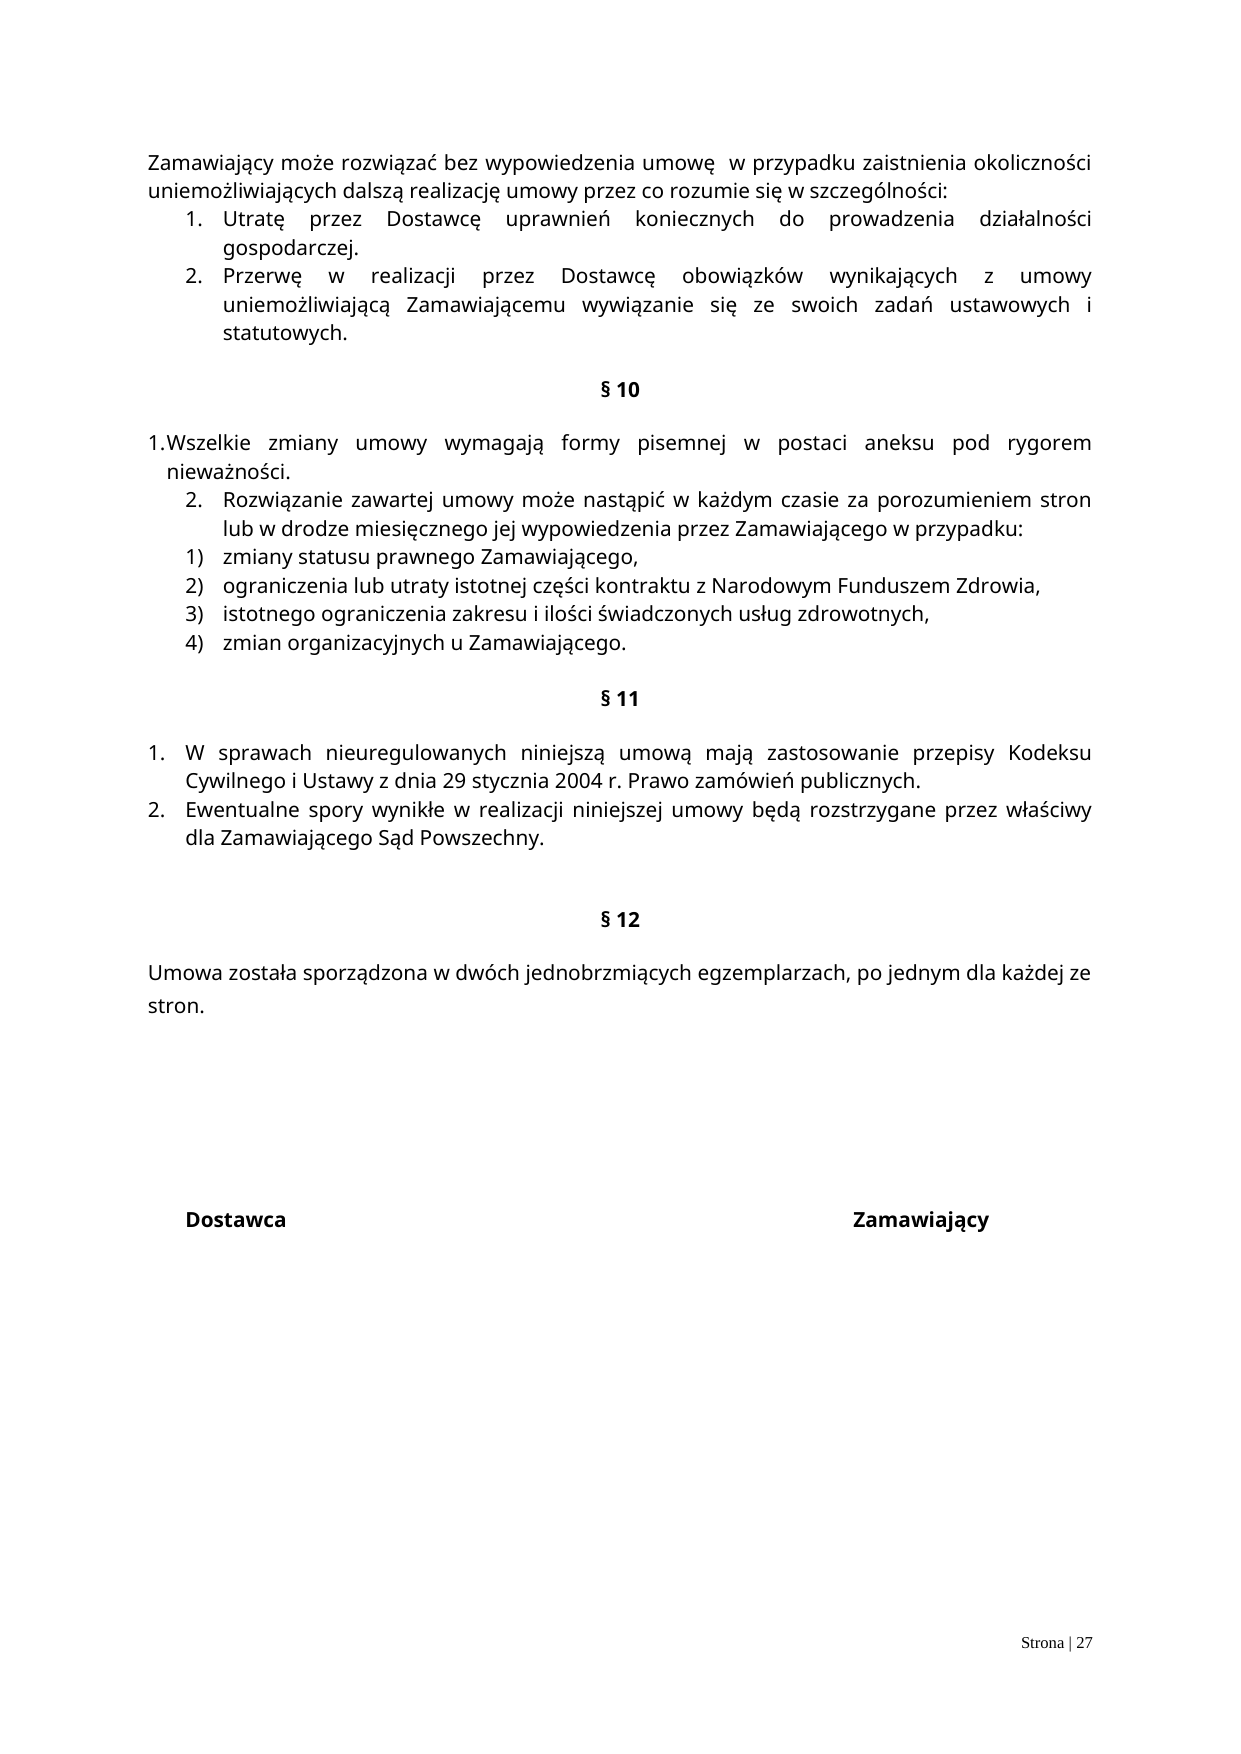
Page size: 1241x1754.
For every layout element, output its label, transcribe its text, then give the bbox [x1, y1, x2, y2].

text § 12 [148, 905, 1093, 933]
list Wszelkie zmiany umowy wymagają formy pisemnej w postaci aneksu pod rygorem nieważności. [148, 428, 1093, 485]
list ograniczenia lub utraty istotnej części kontraktu z Narodowym Funduszem Zdrowia, [185, 571, 1093, 599]
list Utratę przez Dostawcę uprawnień koniecznych do prowadzenia działalności gospodarczej. [185, 204, 1093, 261]
text § 10 [148, 375, 1093, 403]
list istotnego ograniczenia zakresu i ilości świadczonych usług zdrowotnych, [185, 599, 1093, 628]
list Ewentualne spory wynikłe w realizacji niniejszej umowy będą rozstrzygane przez właściwy dla Zamawiającego Sąd Powszechny. [148, 795, 1093, 852]
list Rozwiązanie zawartej umowy może nastąpić w każdym czasie za porozumieniem stron lub w drodze miesięcznego jej wypowiedzenia przez Zamawiającego w przypadku: [185, 485, 1093, 542]
text Zamawiający może rozwiązać bez wypowiedzenia umowę w przypadku zaistnienia okoliczności uniemożliwiających dalszą realizację umowy przez co rozumie się w szczególności: [148, 148, 1093, 204]
text § 11 [148, 684, 1093, 713]
list zmian organizacyjnych u Zamawiającego. [185, 628, 1093, 656]
text Umowa została sporządzona w dwóch jednobrzmiących egzemplarzach, po jednym dla każdej ze stron. [148, 958, 1093, 1019]
list zmiany statusu prawnego Zamawiającego, [185, 542, 1093, 571]
subtitle Dostawca Zamawiający [185, 1205, 1093, 1233]
list W sprawach nieuregulowanych niniejszą umową mają zastosowanie przepisy Kodeksu Cywilnego i Ustawy z dnia 29 stycznia 2004 r. Prawo zamówień publicznych. [148, 738, 1093, 795]
list Przerwę w realizacji przez Dostawcę obowiązków wynikających z umowy uniemożliwiającą Zamawiającemu wywiązanie się ze swoich zadań ustawowych i statutowych. [185, 261, 1093, 347]
